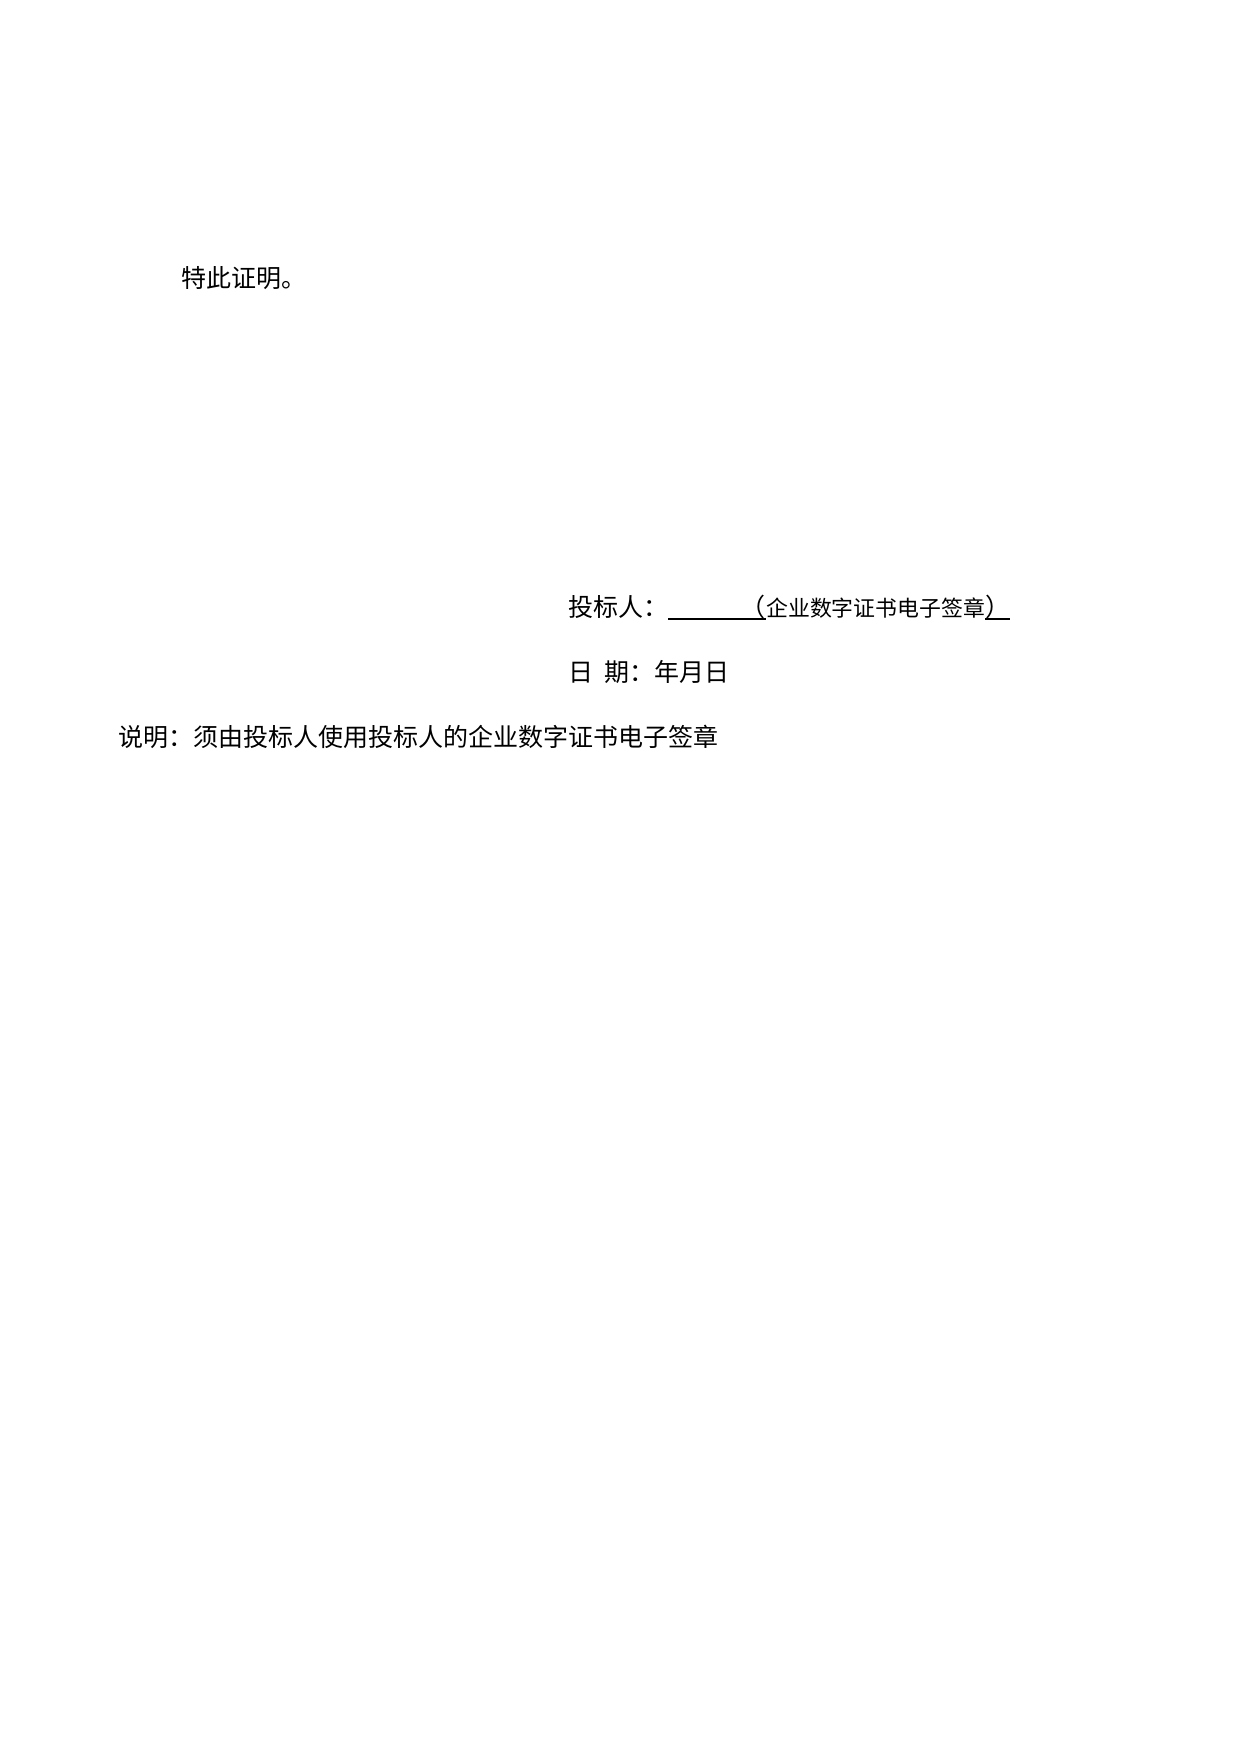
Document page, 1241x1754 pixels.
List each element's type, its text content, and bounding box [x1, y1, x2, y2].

text 日 期：年月日 [118, 638, 1122, 703]
text 投标人： （企业数字证书电子签章） [118, 573, 1122, 638]
text 特此证明。 [118, 244, 1122, 309]
text 说明：须由投标人使用投标人的企业数字证书电子签章 [118, 703, 1122, 768]
